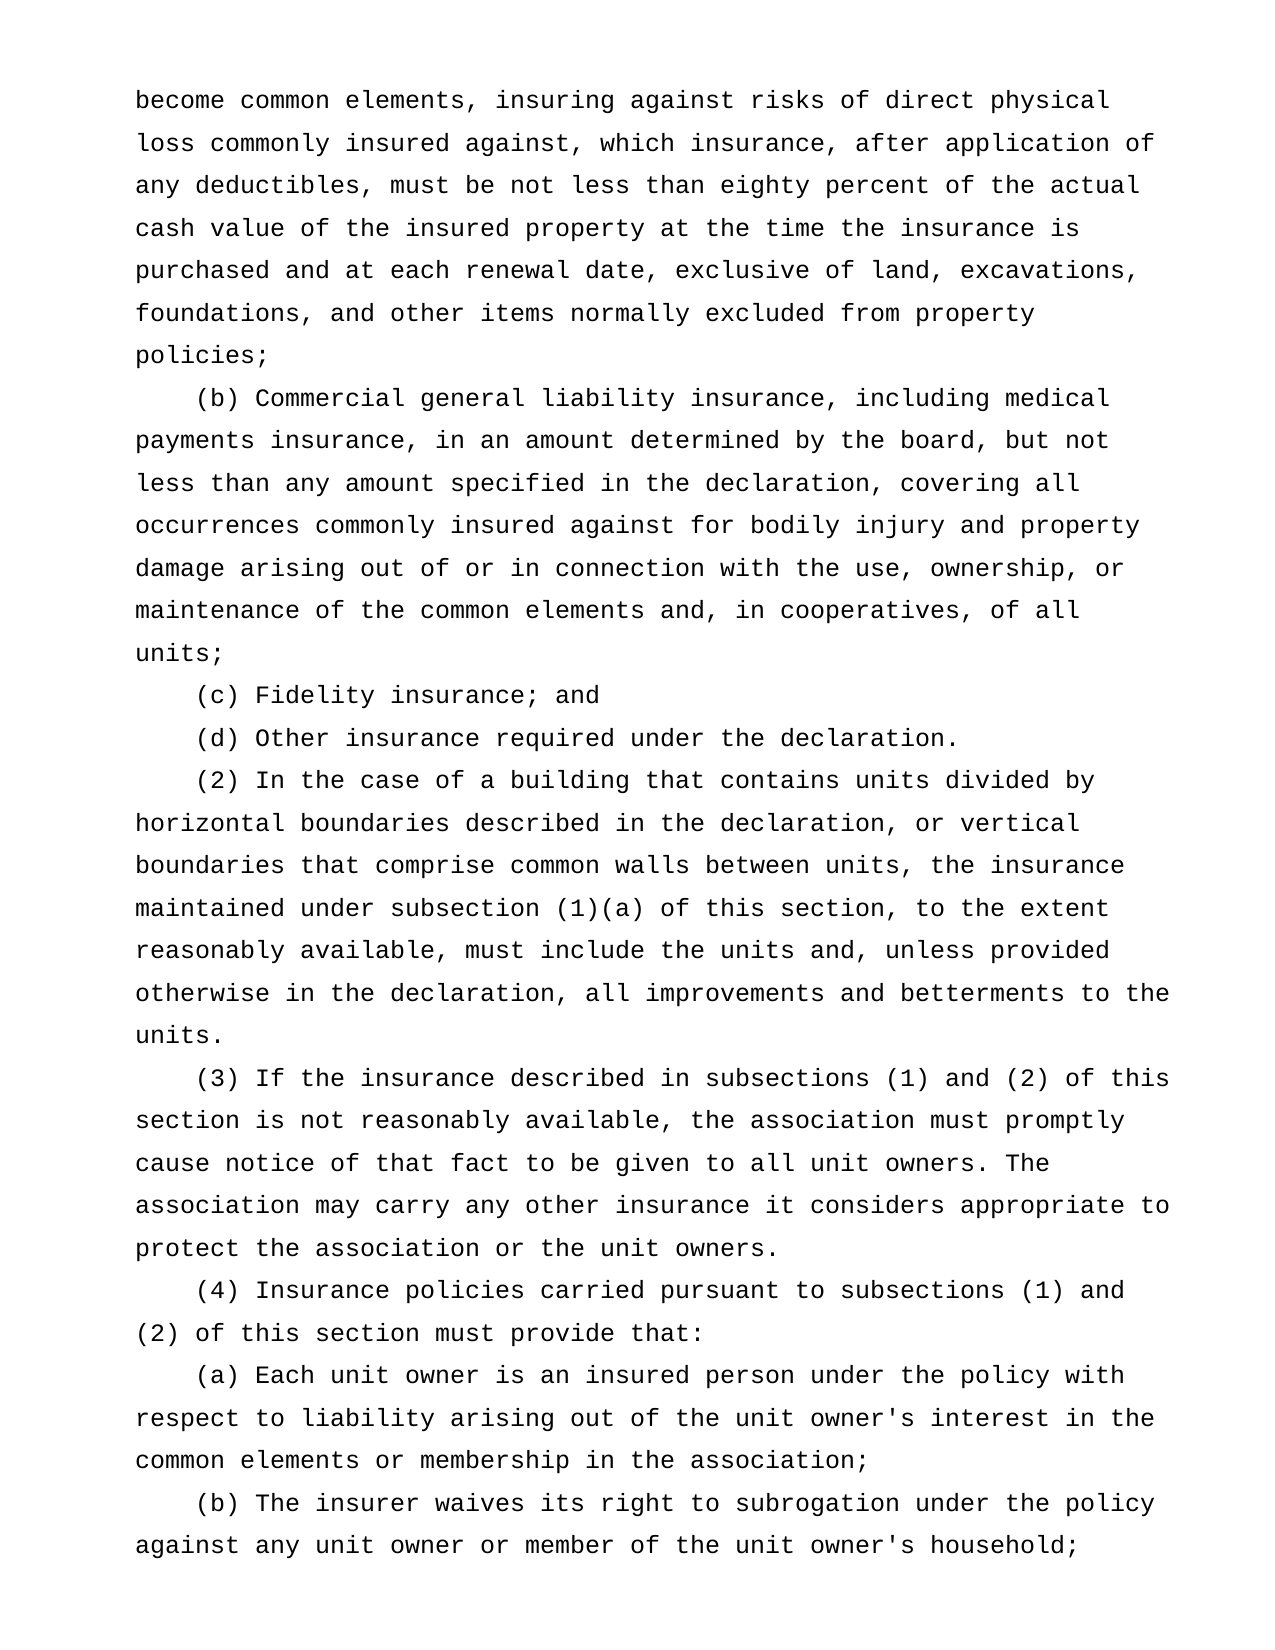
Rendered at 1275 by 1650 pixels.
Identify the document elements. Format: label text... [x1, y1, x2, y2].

text (3) If the insurance described in subsections (1) and (2) of this section is not reasonably available, the association must promptly cause notice of that fact to be given to all unit owners. The association may carry any other insurance it considers appropriate to protect the association or the unit owners. [135, 1052, 1170, 1265]
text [135, 75, 1170, 372]
text (c) Fidelity insurance; and [135, 670, 1170, 712]
text (b) Commercial general liability insurance, including medical payments insurance, in an amount determined by the board, but not less than any amount specified in the declaration, covering all occurrences commonly insured against for bodily injury and property damage arising out of or in connection with the use, ownership, or maintenance of the common elements and, in cooperatives, of all units; [135, 372, 1170, 670]
text (d) Other insurance required under the declaration. [135, 712, 1170, 755]
text (4) Insurance policies carried pursuant to subsections (1) and (2) of this section must provide that: [135, 1265, 1170, 1350]
text (a) Each unit owner is an insured person under the policy with respect to liability arising out of the unit owner's interest in the common elements or membership in the association; [135, 1350, 1170, 1477]
text (2) In the case of a building that contains units divided by horizontal boundaries described in the declaration, or vertical boundaries that comprise common walls between units, the insurance maintained under subsection (1)(a) of this section, to the extent reasonably available, must include the units and, unless provided otherwise in the declaration, all improvements and betterments to the units. [135, 755, 1170, 1052]
text (b) The insurer waives its right to subrogation under the policy against any unit owner or member of the unit owner's household; [135, 1477, 1170, 1562]
